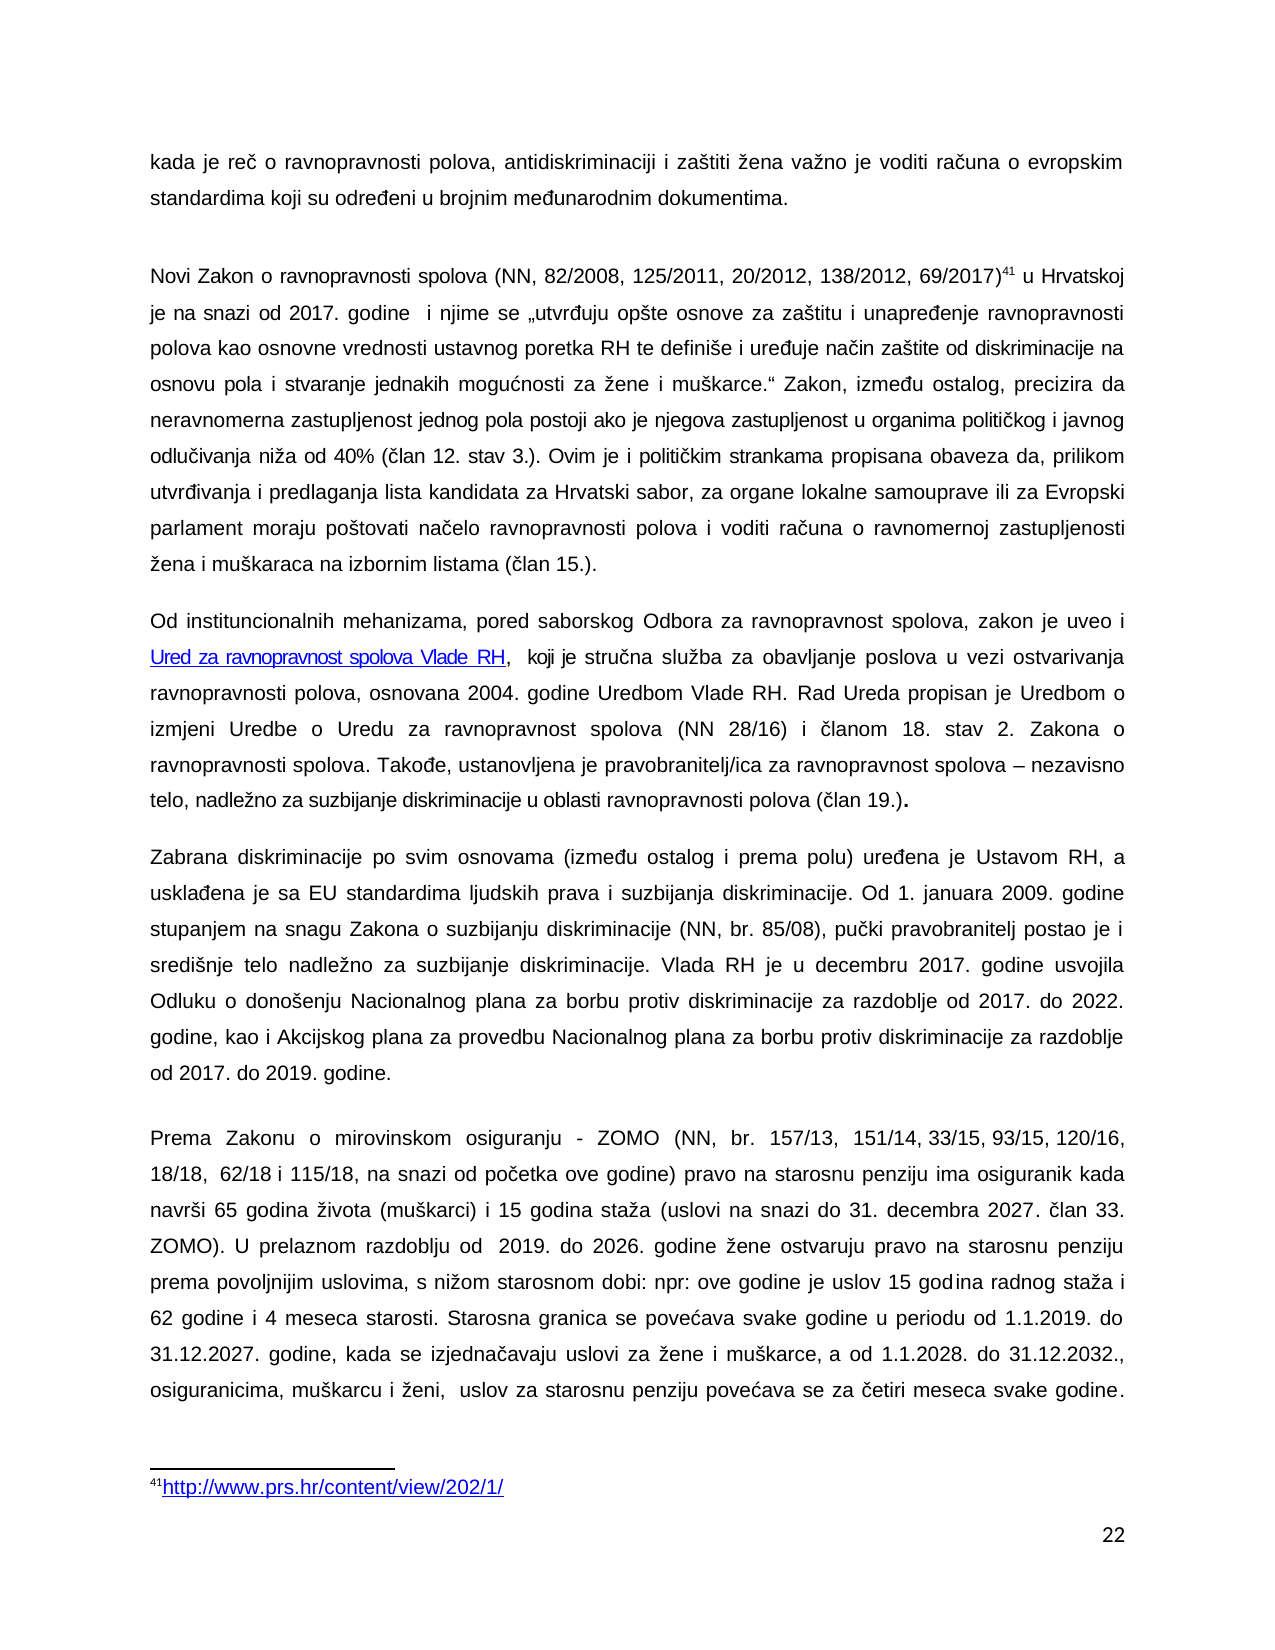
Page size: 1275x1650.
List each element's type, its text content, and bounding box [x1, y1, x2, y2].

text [150, 150, 1125, 210]
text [150, 1126, 1125, 1401]
text Od instituncionalnih mehanizama, pored saborskog Odbora za ravnopravnost spolova, zakon je uveo i Ured za ravnopravnost spolova Vlade RH, koji je stručna služba za obavljanje poslova u vezi ostvarivanja ravnopravnosti polova, osnovana 2004. godine Uredbom Vlade RH. Rad Ureda propisan je Uredbom o izmjeni Uredbe o Uredu za ravnopravnost spolova (NN 28/16) i članom 18. stav 2. Zakona o ravnopravnosti spolova. Takođe, ustanovljena je pravobranitelj/ica za ravnopravnost spolova – nezavisno telo, nadležno za suzbijanje diskriminacije u oblasti ravnopravnosti polova (član 19.). [150, 609, 1125, 812]
text Novi Zakon o ravnopravnosti spolova (NN, 82/2008, 125/2011, 20/2012, 138/2012, 69/2017) u Hrvatskoj je na snazi od 2017. godine i njime se „utvrđuju opšte osnove za zaštitu i unapređenje ravnopravnosti polova kao osnovne vrednosti ustavnog poretka RH te definiše i uređuje način zaštite od diskriminacije na osnovu pola i stvaranje jednakih mogućnosti za žene i muškarce.“ Zakon, između ostalog, precizira da neravnomerna zastupljenost jednog pola postoji ako je njegova zastupljenost u organima političkog i javnog odlučivanja niža od 40% (član 12. stav 3.). Ovim je i političkim strankama propisana obaveza da, prilikom utvrđivanja i predlaganja lista kandidata za Hrvatski sabor, za organe lokalne samouprave ili za Evropski parlament moraju poštovati načelo ravnopravnosti polova i voditi računa o ravnomernoj zastupljenosti žena i muškaraca na izbornim listama (član 15.). [150, 264, 1125, 576]
text Zabrana diskriminacije po svim osnovama (između ostalog i prema polu) uređena je Ustavom RH, a usklađena je sa EU standardima ljudskih prava i suzbijanja diskriminacije. Od 1. januara 2009. godine stupanjem na snagu Zakona o suzbijanju diskriminacije (NN, br. 85/08), pučki pravobranitelj postao je i središnje telo nadležno za suzbijanje diskriminacije. Vlada RH je u decembru 2017. godine usvojila Odluku o donošenju Nacionalnog plana za borbu protiv diskriminacije za razdoblje od 2017. do 2022. godine, kao i Akcijskog plana za provedbu Nacionalnog plana za borbu protiv diskriminacije za razdoblje od 2017. do 2019. godine. [150, 845, 1125, 1085]
